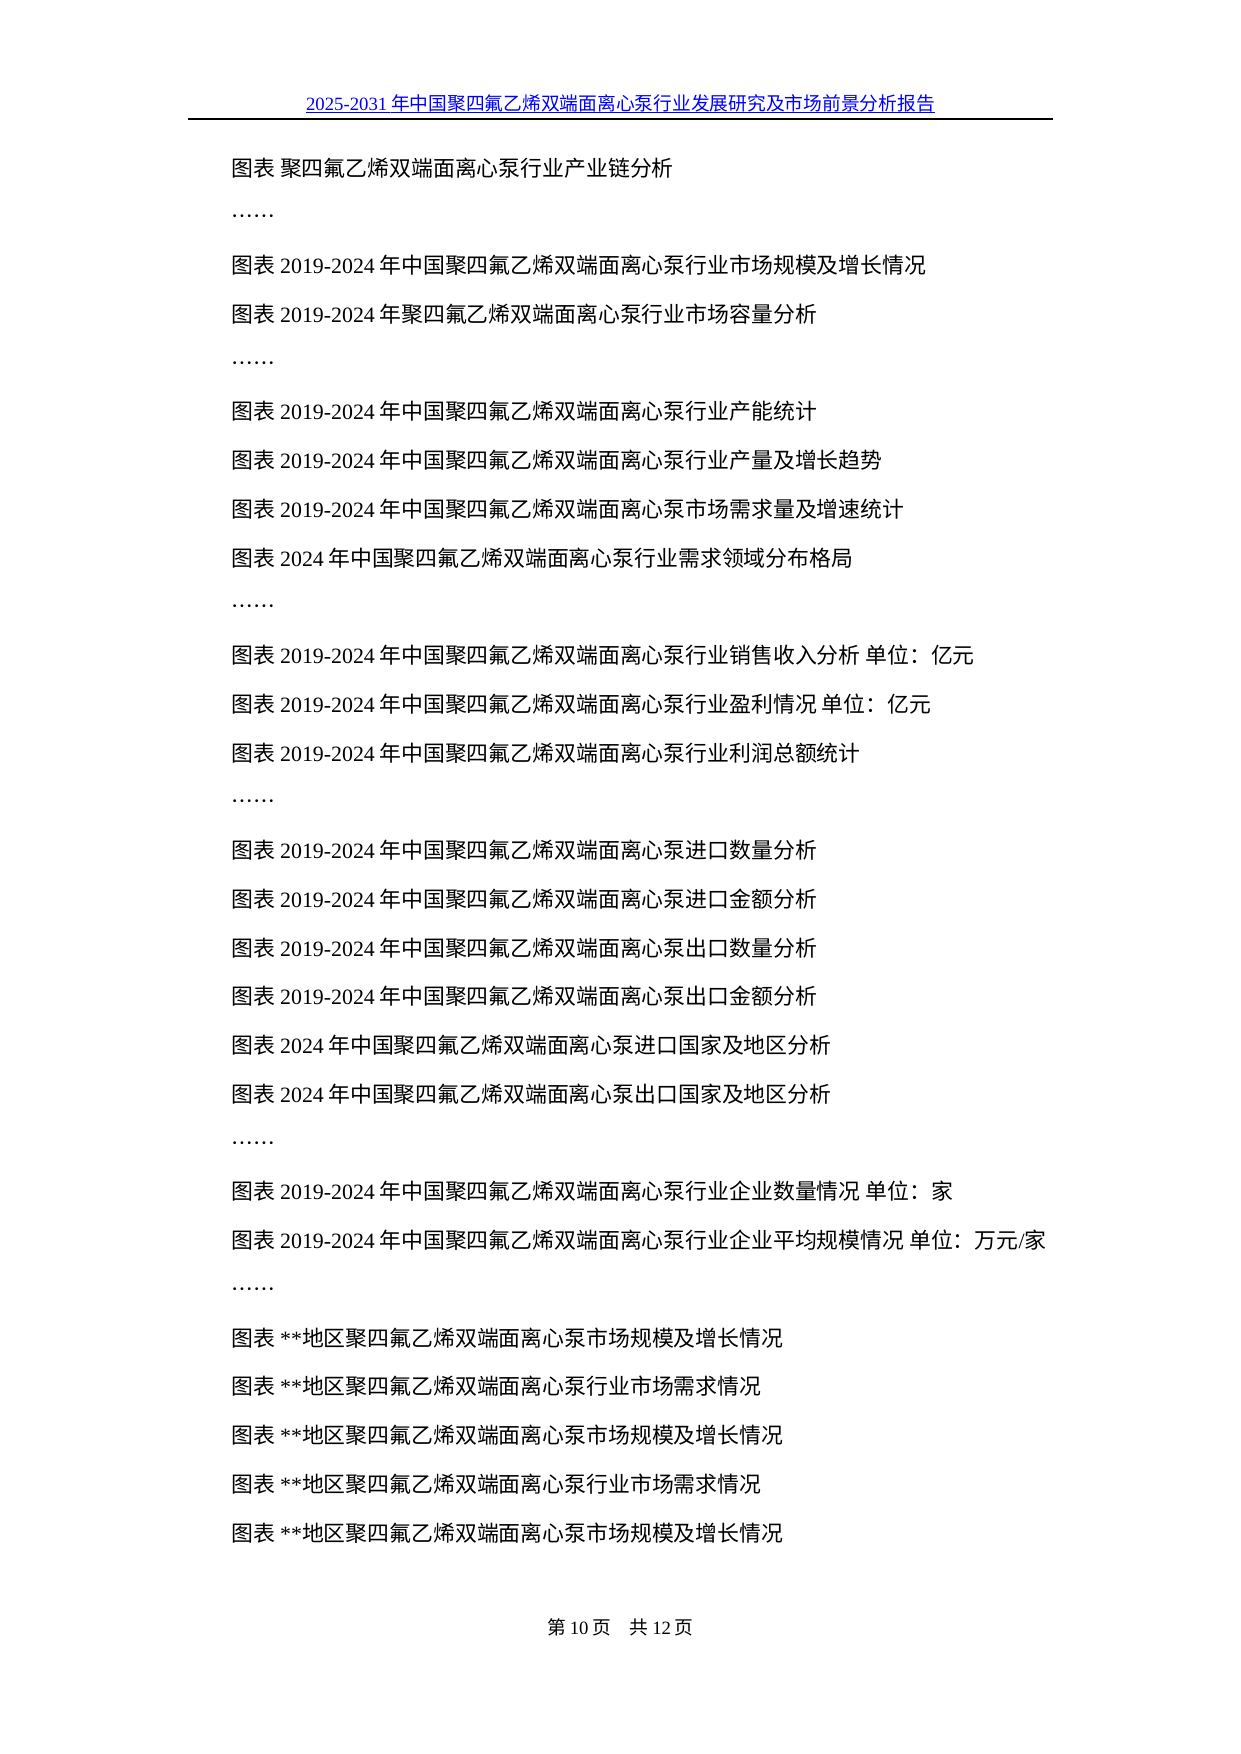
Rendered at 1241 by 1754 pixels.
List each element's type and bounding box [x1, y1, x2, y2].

text [187, 150, 1053, 1548]
